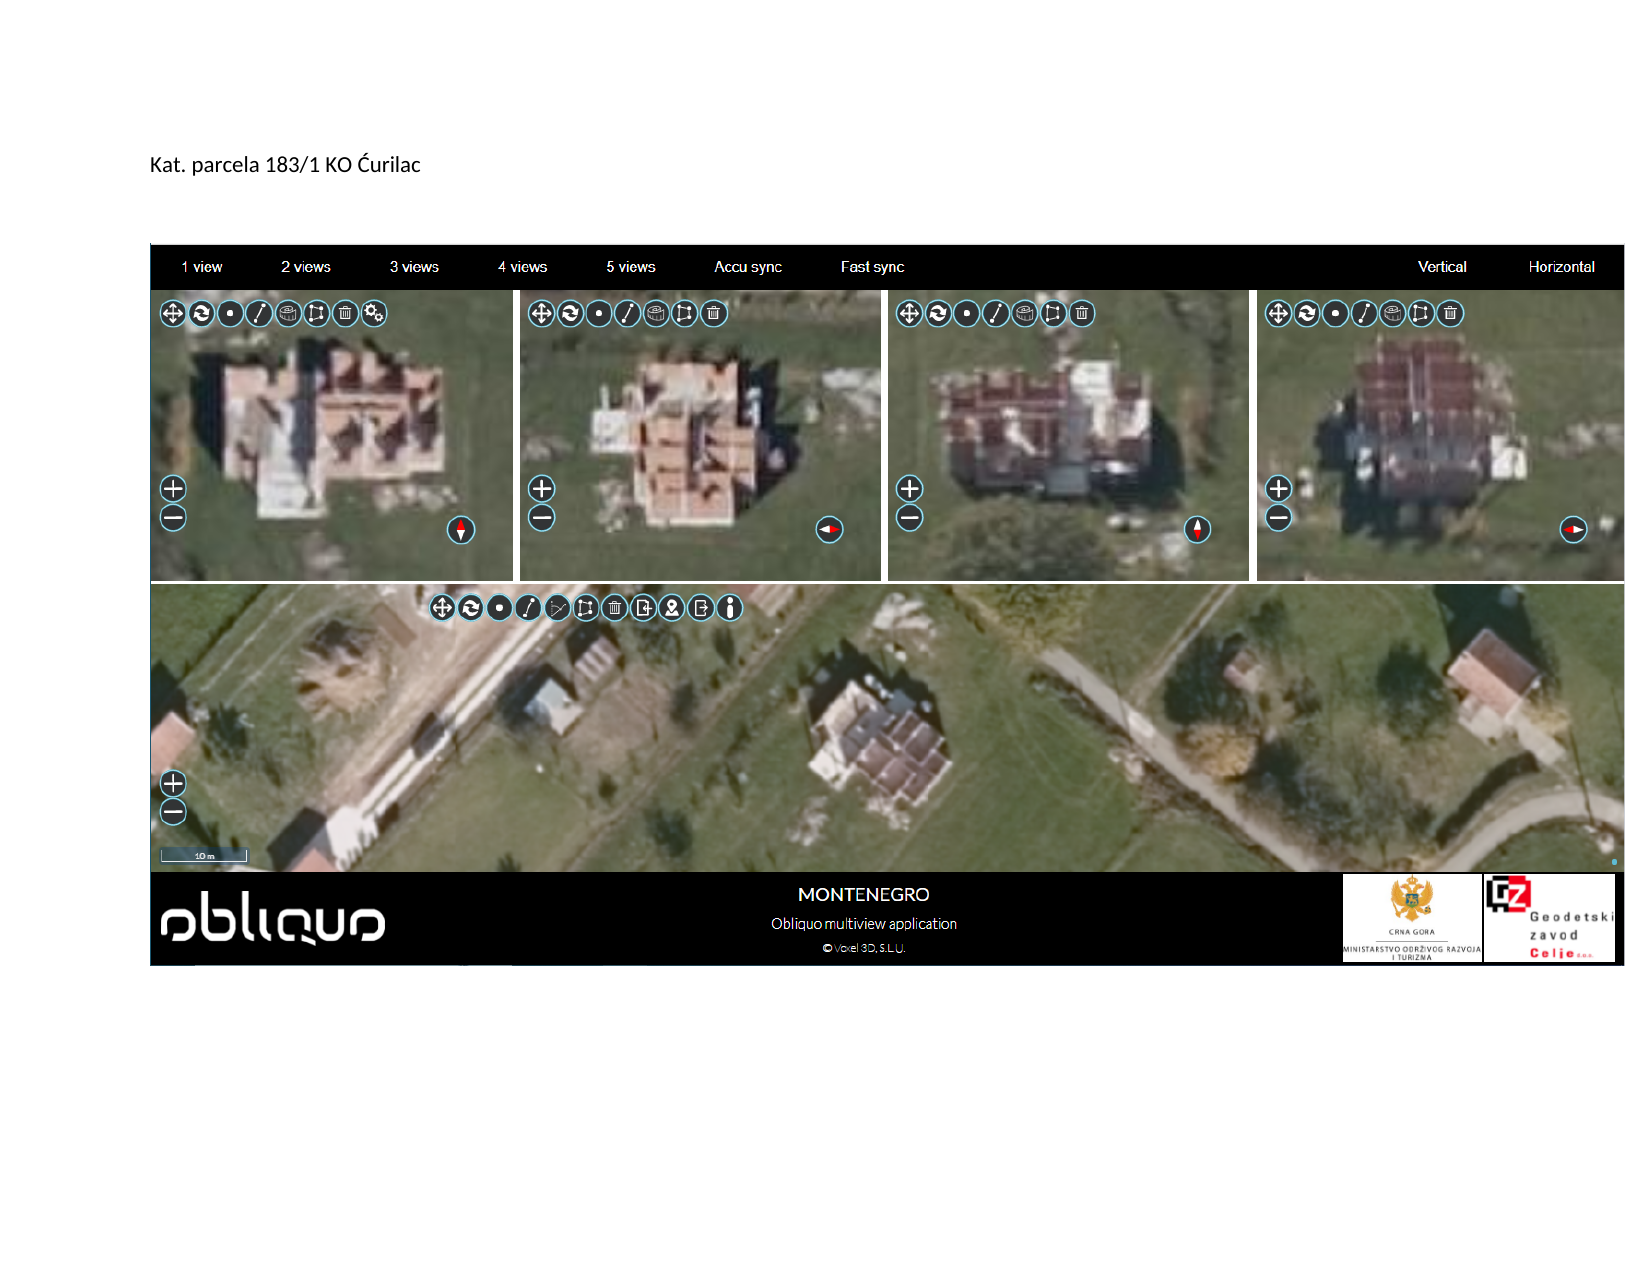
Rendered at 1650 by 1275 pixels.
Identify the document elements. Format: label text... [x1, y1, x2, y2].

picture [150, 243, 1625, 966]
text Kat. parcela 183/1 KO Ćurilac [150, 150, 1500, 178]
